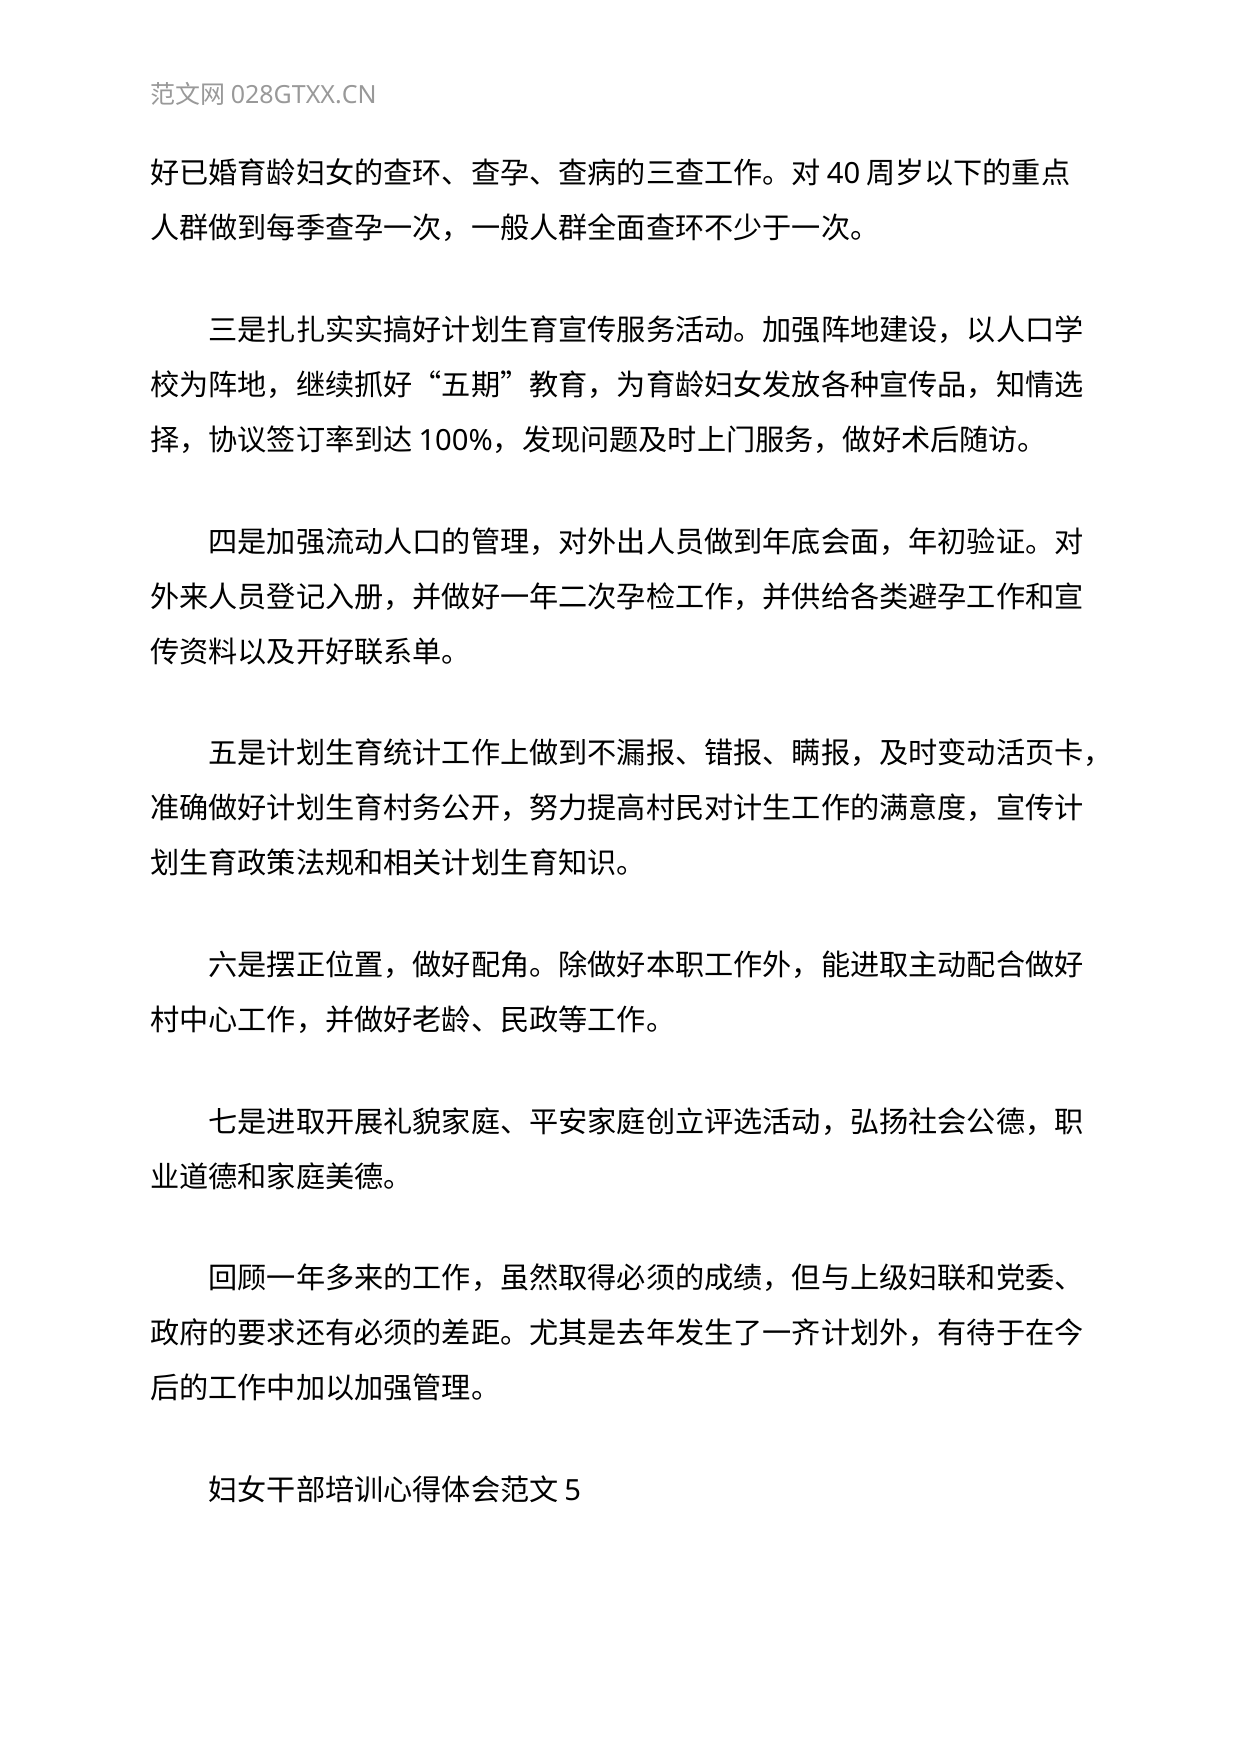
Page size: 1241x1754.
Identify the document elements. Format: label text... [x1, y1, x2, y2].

text 妇女干部培训心得体会范文5 [150, 1467, 1090, 1509]
text 三是扎扎实实搞好计划生育宣传服务活动。加强阵地建设，以人口学校为阵地，继续抓好“五期”教育，为育龄妇女发放各种宣传品，知情选择，协议签订率到达100%，发现问题及时上门服务，做好术后随访。 [150, 307, 1090, 459]
text 五是计划生育统计工作上做到不漏报、错报、瞒报，及时变动活页卡，准确做好计划生育村务公开，努力提高村民对计生工作的满意度，宣传计划生育政策法规和相关计划生育知识。 [150, 730, 1090, 882]
text 回顾一年多来的工作，虽然取得必须的成绩，但与上级妇联和党委、政府的要求还有必须的差距。尤其是去年发生了一齐计划外，有待于在今后的工作中加以加强管理。 [150, 1255, 1090, 1407]
text 六是摆正位置，做好配角。除做好本职工作外，能进取主动配合做好村中心工作，并做好老龄、民政等工作。 [150, 942, 1090, 1039]
text 七是进取开展礼貌家庭、平安家庭创立评选活动，弘扬社会公德，职业道德和家庭美德。 [150, 1098, 1090, 1196]
text 四是加强流动人口的管理，对外出人员做到年底会面，年初验证。对外来人员登记入册，并做好一年二次孕检工作，并供给各类避孕工作和宣传资料以及开好联系单。 [150, 518, 1090, 671]
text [150, 150, 1090, 247]
